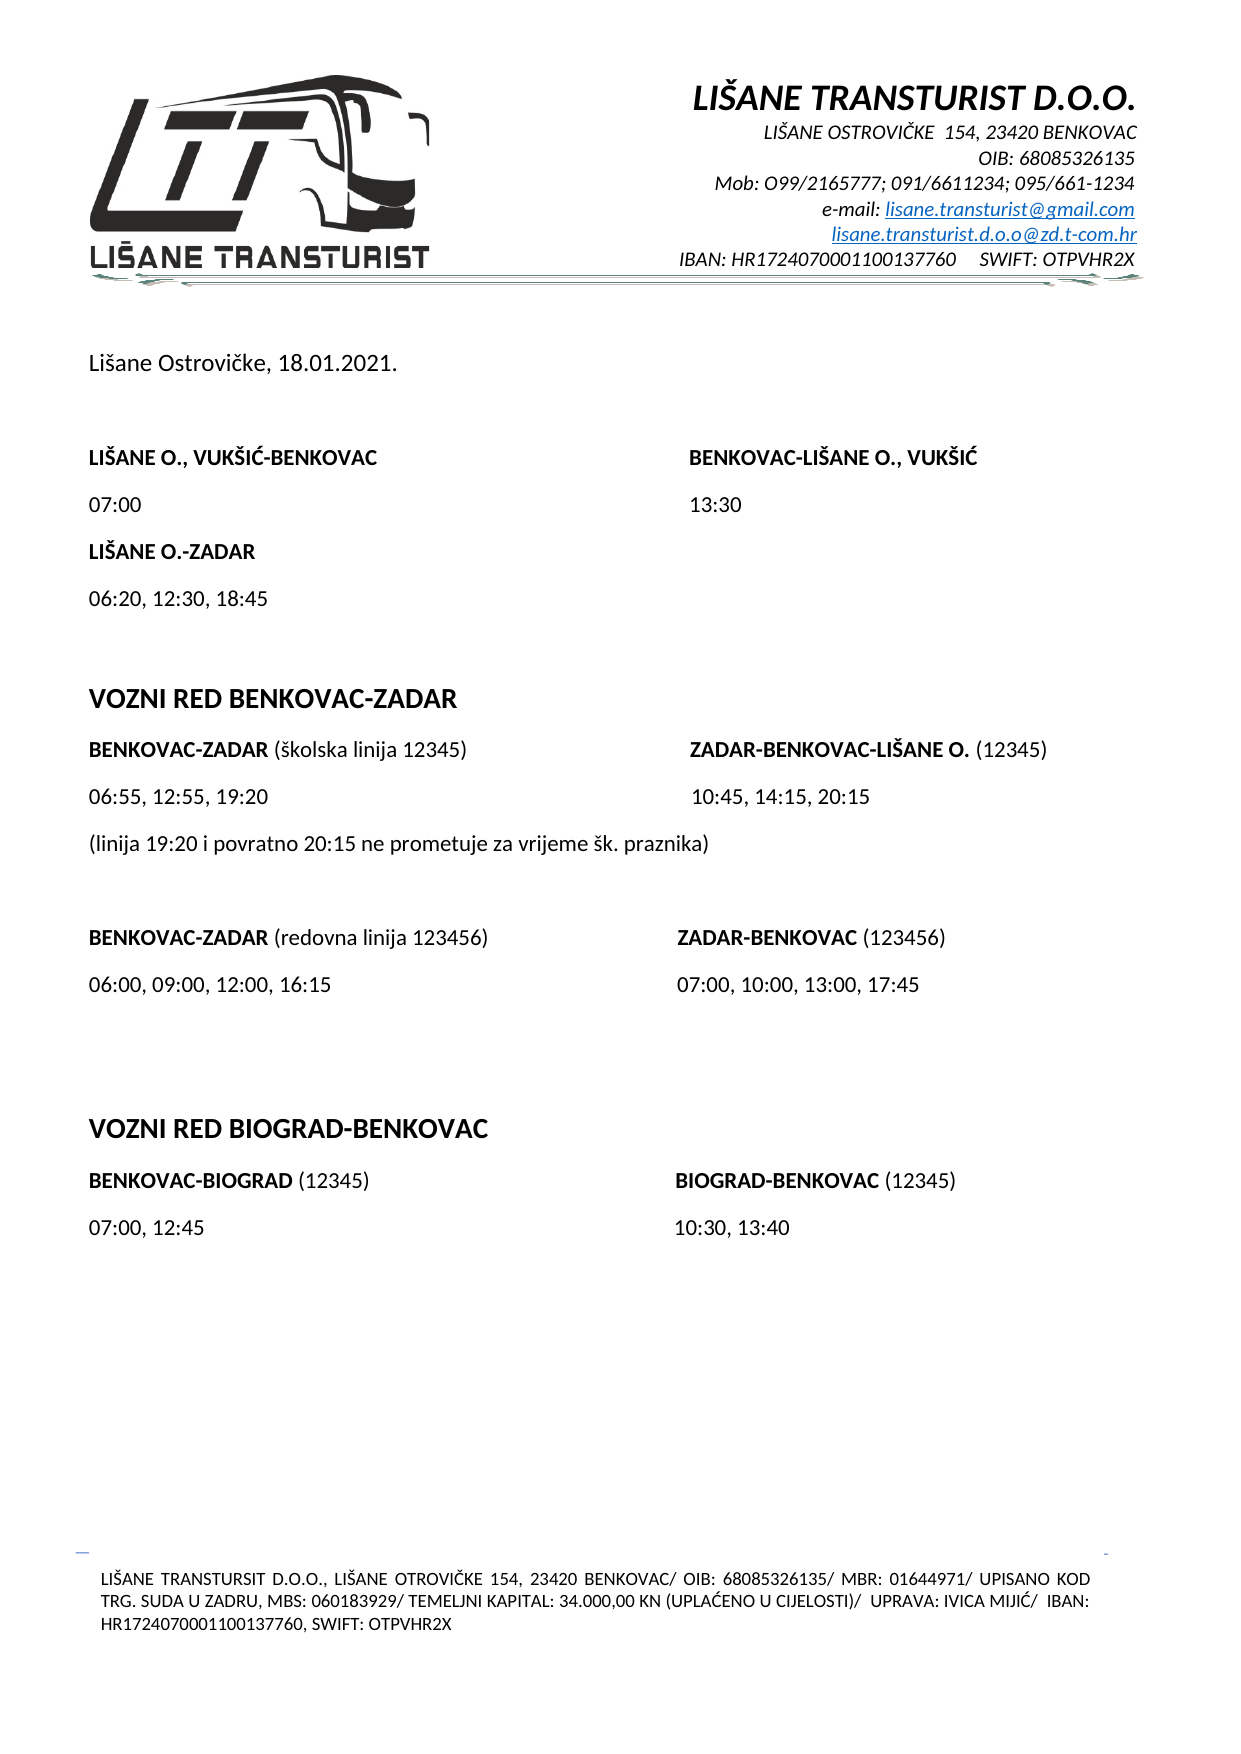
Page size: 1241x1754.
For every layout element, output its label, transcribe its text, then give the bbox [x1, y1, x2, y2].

text VOZNI RED BIOGRAD-BENKOVAC [89, 1111, 1137, 1146]
picture [88, 75, 429, 266]
text VOZNI RED BENKOVAC-ZADAR [89, 681, 1137, 716]
text 06:20, 12:30, 18:45 [89, 584, 1137, 612]
text BENKOVAC-BIOGRAD (12345) BIOGRAD-BENKOVAC (12345) [89, 1166, 1137, 1194]
text 06:55, 12:55, 19:20 10:45, 14:15, 20:15 [89, 782, 1137, 811]
text LIŠANE O.-ZADAR [89, 537, 1137, 565]
text LIŠANE O., VUKŠIĆ-BENKOVAC BENKOVAC-LIŠANE O., VUKŠIĆ [89, 443, 1137, 471]
text BENKOVAC-ZADAR (redovna linija 123456) ZADAR-BENKOVAC (123456) [89, 923, 1137, 951]
text 07:00 13:30 [89, 490, 1137, 518]
text (linija 19:20 i povratno 20:15 ne prometuje za vrijeme šk. praznika) [89, 829, 1137, 857]
text BENKOVAC-ZADAR (školska linija 12345) ZADAR-BENKOVAC-LIŠANE O. (12345) [89, 736, 1137, 764]
text 06:00, 09:00, 12:00, 16:15 07:00, 10:00, 13:00, 17:45 [89, 970, 1137, 998]
text Lišane Ostrovičke, 18.01.2021. [89, 347, 1137, 377]
picture [88, 272, 1152, 293]
text 07:00, 12:45 10:30, 13:40 [89, 1213, 1137, 1241]
